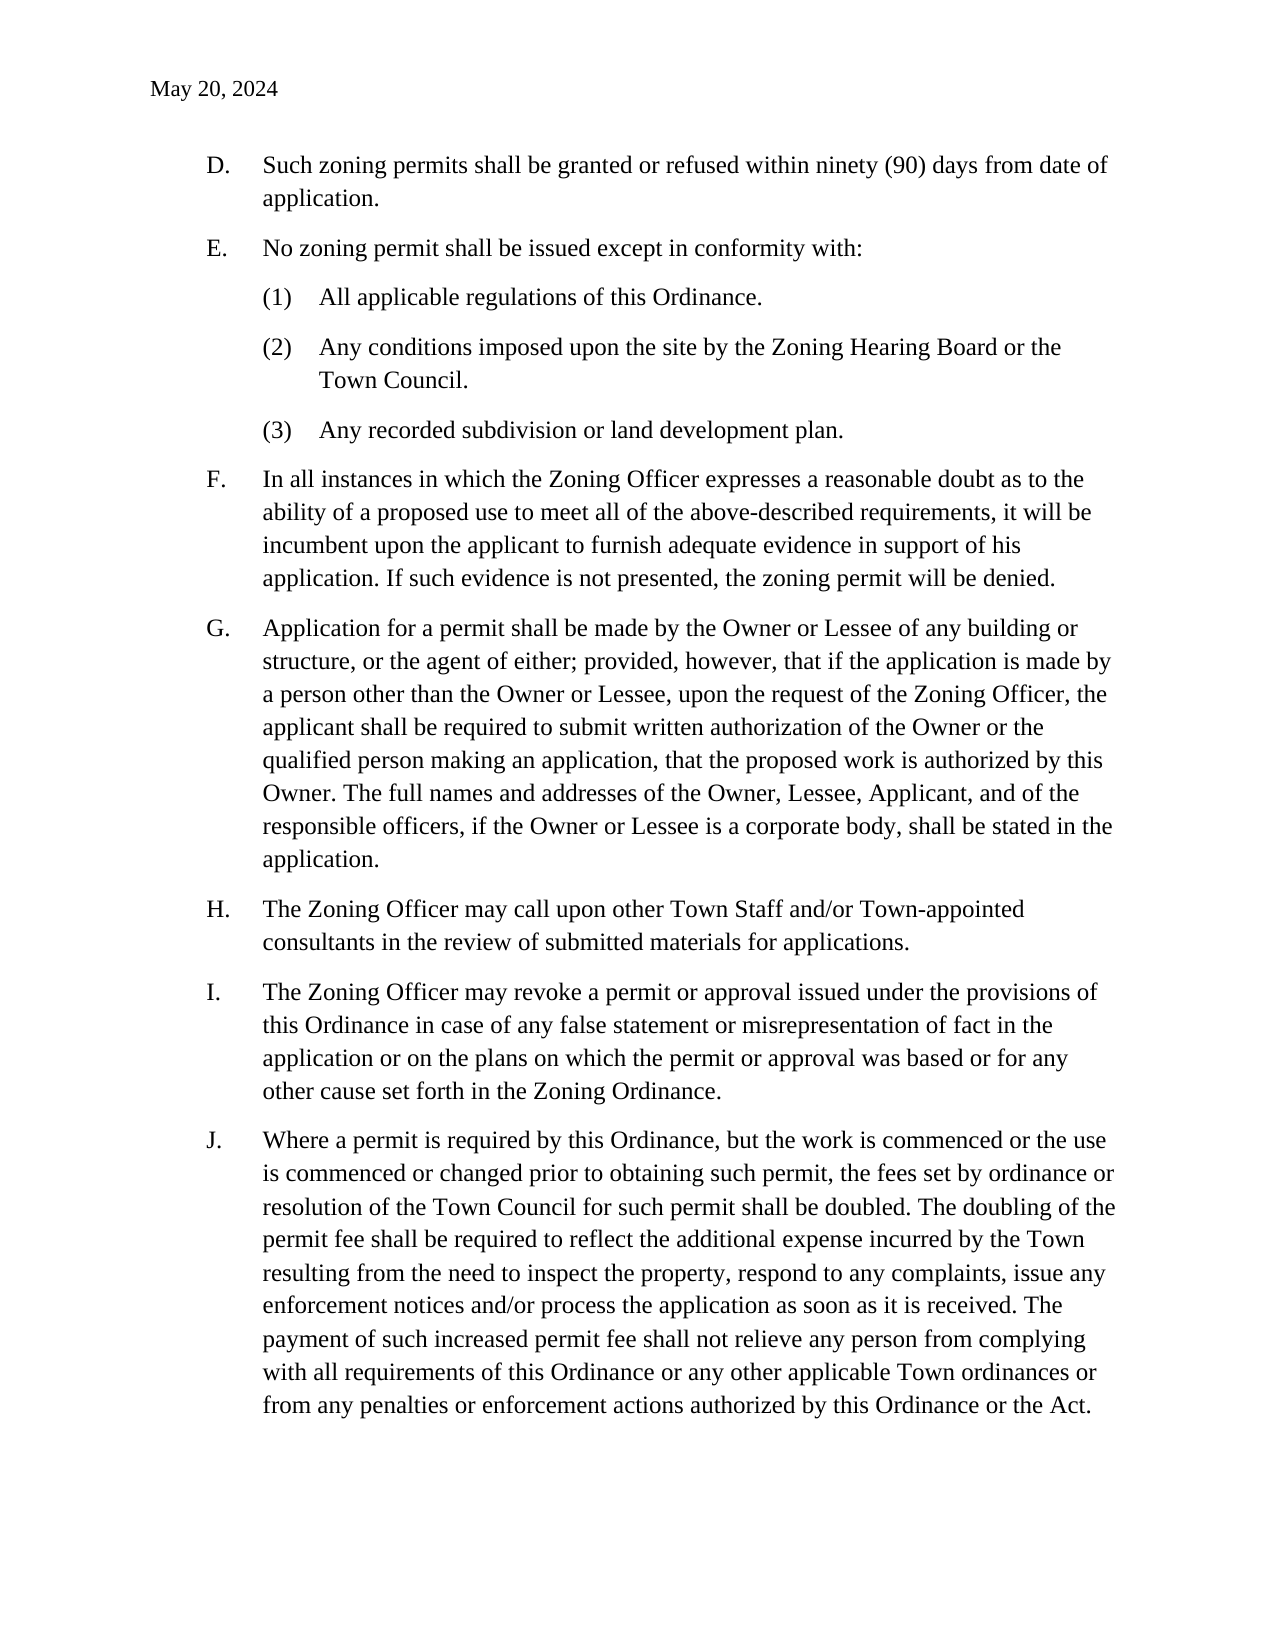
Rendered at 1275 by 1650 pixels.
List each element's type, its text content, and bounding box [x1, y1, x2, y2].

list Where a permit is required by this Ordinance, but the work is commenced or the use is commenced or changed prior to obtaining such permit, the fees set by ordinance or resolution of the Town Council for such permit shall be doubled. The doubling of the permit fee shall be required to reflect the additional expense incurred by the Town resulting from the need to inspect the property, respond to any complaints, issue any enforcement notices and/or process the application as soon as it is received. The payment of such increased permit fee shall not relieve any person from complying with all requirements of this Ordinance or any other applicable Town ordinances or from any penalties or enforcement actions authorized by this Ordinance or the Act. [206, 1126, 1125, 1418]
list Such zoning permits shall be granted or refused within ninety (90) days from date of application. [206, 150, 1125, 212]
list The Zoning Officer may call upon other Town Staff and/or Town-appointed consultants in the review of submitted materials for applications. [206, 894, 1125, 956]
list The Zoning Officer may revoke a permit or approval issued under the provisions of this Ordinance in case of any false statement or misrepresentation of fact in the application or on the plans on which the permit or approval was based or for any other cause set forth in the Zoning Ordinance. [206, 977, 1125, 1104]
list Any conditions imposed upon the site by the Zoning Hearing Board or the Town Council. [262, 332, 1125, 394]
list In all instances in which the Zoning Officer expresses a reasonable doubt as to the ability of a proposed use to meet all of the above-described requirements, it will be incumbent upon the applicant to furnish adequate evidence in support of his application. If such evidence is not presented, the zoning permit will be denied. [206, 464, 1125, 592]
list Application for a permit shall be made by the Owner or Lessee of any building or structure, or the agent of either; provided, however, that if the application is made by a person other than the Owner or Lessee, upon the request of the Zoning Officer, the applicant shall be required to submit written authorization of the Owner or the qualified person making an application, that the proposed work is authorized by this Owner. The full names and addresses of the Owner, Lessee, Applicant, and of the responsible officers, if the Owner or Lessee is a corporate body, shall be stated in the application. [206, 613, 1125, 873]
list Any recorded subdivision or land development plan. [262, 415, 1125, 443]
list All applicable regulations of this Ordinance. [262, 282, 1125, 311]
list No zoning permit shall be issued except in conformity with: [206, 233, 1125, 261]
